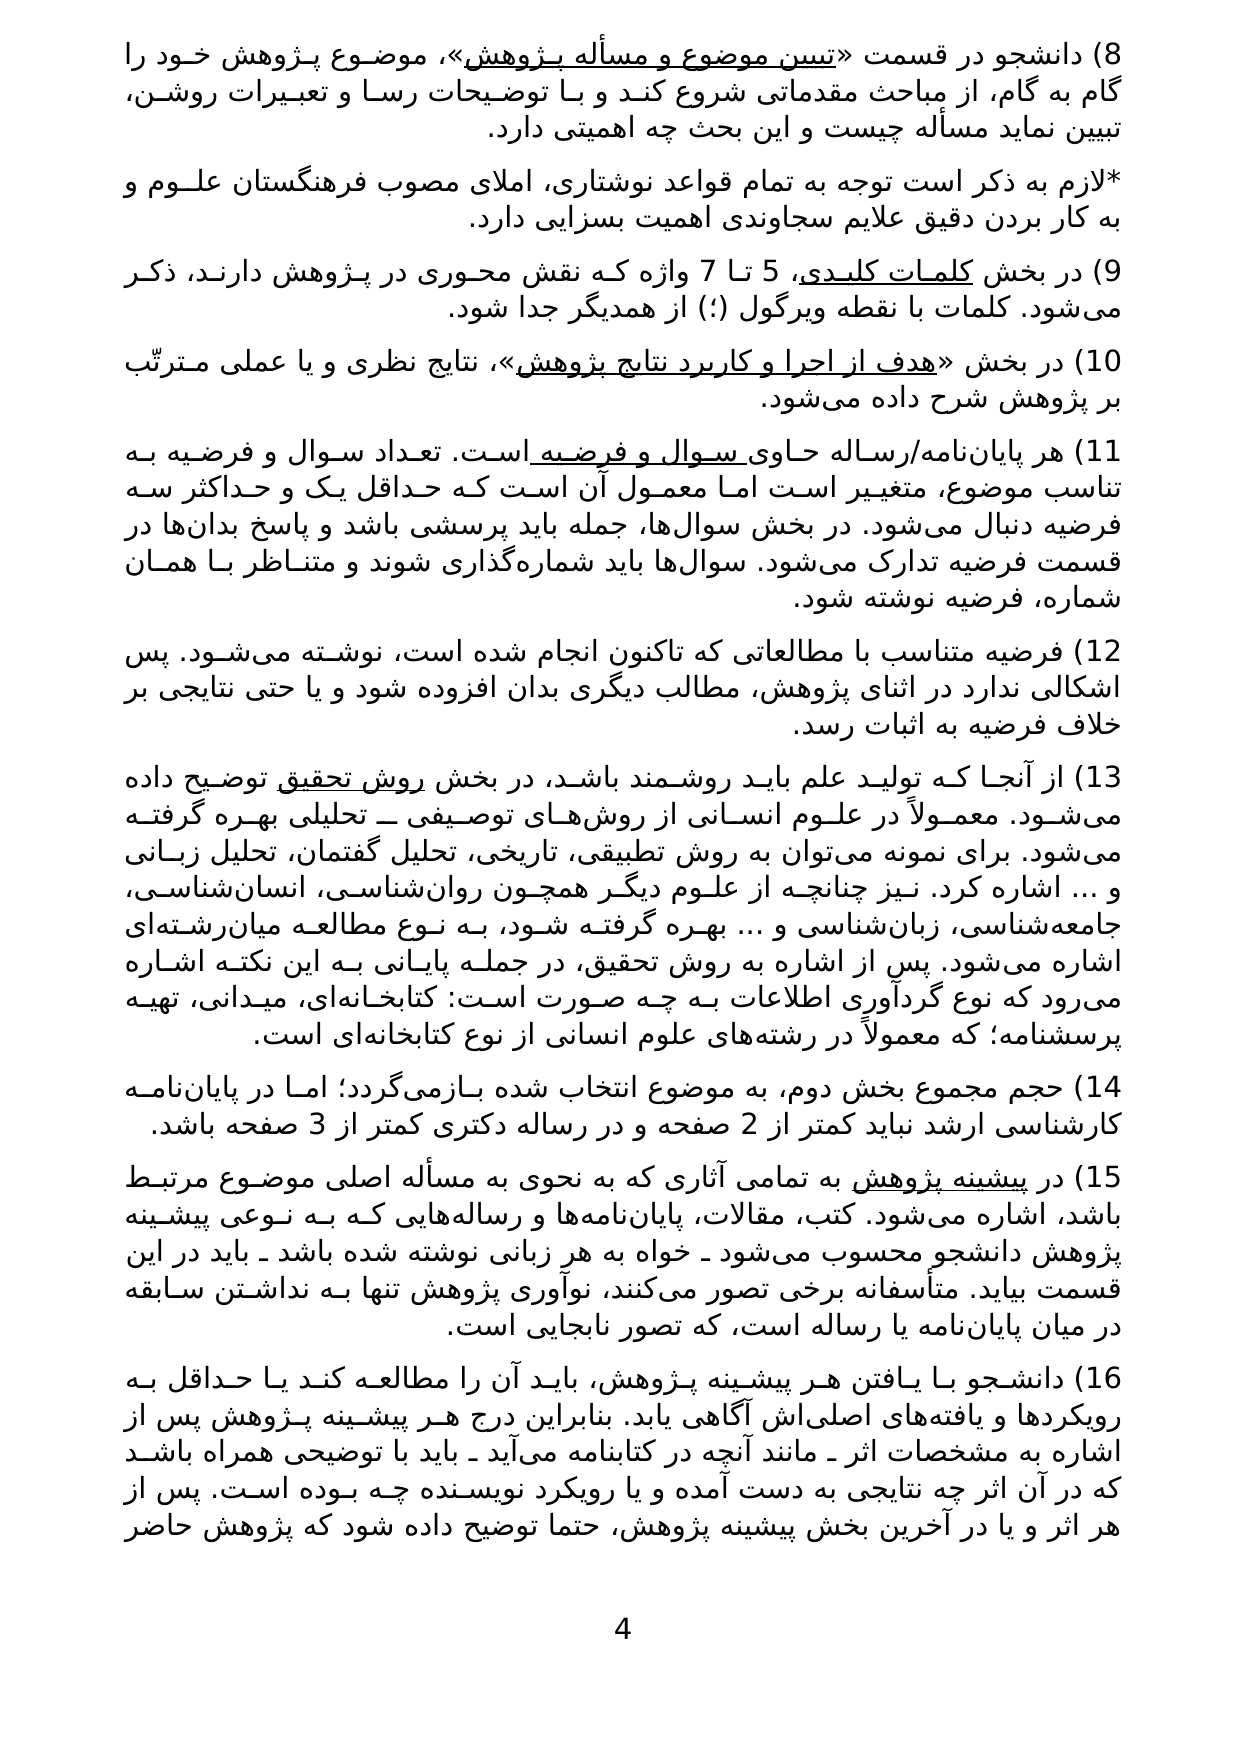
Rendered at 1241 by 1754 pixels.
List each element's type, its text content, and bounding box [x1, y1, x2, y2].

text 13) از آنجا که تولید علم باید روشمند باشد، در بخش روش تحقیق توضیح داده می‌شود. معمولاً در علوم انسانی از روش‌های توصیفی ـ تحلیلی بهره گرفته می‌شود. برای نمونه می‌توان به روش‌ تطبیقی، تاریخی، تحلیل گفتمان، تحلیل زبانی و ... اشاره کرد. نیز چنانچه از علوم دیگر همچون روان‌شناسی، انسان‌شناسی، جامعه‌شناسی، زبان‌شناسی و ... بهره گرفته شود، به نوع مطالعه میان‌رشته‌ای اشاره می‌شود. پس از اشاره به روش تحقیق، در جمله پایانی به این نکته اشاره می‌رود که نوع گردآوری اطلاعات به چه صورت است: کتابخانه‌ای، میدانی، تهیه پرسشنامه؛ که معمولاً در رشته‌های علوم انسانی از نوع کتابخانه‌ای است. [124, 761, 1122, 1051]
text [124, 1361, 1122, 1542]
text 12) فرضیه متناسب با مطالعاتی که تاکنون انجام شده است، نوشته می‌شود. پس اشکالی ندارد در اثنای پژوهش، مطالب دیگری بدان افزوده شود و یا حتی نتایجی بر خلاف فرضیه به اثبات رسد. [124, 634, 1122, 741]
text 8) دانشجو در قسمت «تبیین موضوع و مسأله پژوهش»، موضوع پژوهش خود را گام به گام، از مباحث مقدماتی شروع کند و با توضیحات رسا و تعبیرات روشن، تبیین نماید مسأله چیست و این بحث چه اهمیتی دارد. [124, 37, 1122, 145]
text 14) حجم مجموع بخش دوم، به موضوع انتخاب شده بازمی‌گردد؛ اما در پایان‌نامه کارشناسی ارشد نباید کمتر از 2 صفحه و در رساله دکتری کمتر از 3 صفحه باشد. [124, 1071, 1122, 1141]
text 15) در پیشینه پژوهش به تمامی آثاری که به نحوی به مسأله اصلی موضوع مرتبط باشد، اشاره می‌شود. کتب، مقالات، پایان‌نامه‌ها و رساله‌هایی که به نوعی پیشینه پژوهش دانشجو محسوب می‌شود ـ خواه به هر زبانی نوشته شده باشد ـ باید در این قسمت بیاید. متأسفانه برخی تصور می‌کنند، نوآوری پژوهش تنها به نداشتن سابقه در میان پایان‌نامه یا رساله است، که تصور نابجایی است. [124, 1161, 1122, 1342]
text 10) در بخش «هدف از اجرا و کاربرد نتایج پژوهش»، نتایج نظری و یا عملی مترتّب بر پژوهش شرح داده می‌شود. [124, 344, 1122, 415]
text 9) در بخش کلمات کلیدی، 5 تا 7 واژه که نقش محوری در پژوهش دارند، ذکر می‌شود. کلمات با نقطه ویرگول (؛) از همدیگر جدا شود. [124, 254, 1122, 325]
text *لازم به ذکر است توجه به تمام قواعد نوشتاری، املای مصوب فرهنگستان علوم و به کار بردن دقیق علایم سجاوندی اهمیت بسزایی دارد. [124, 164, 1122, 235]
text 11) هر پایان‌نامه/رساله حاوی سوال و فرضیه است. تعداد سوال و فرضیه به تناسب موضوع، متغییر است اما معمول آن است که حداقل یک و حداکثر سه فرضیه دنبال می‌شود. در بخش سوال‌ها، جمله باید پرسشی باشد و پاسخ بدان‌ها در قسمت فرضیه تدارک می‌شود. سوال‌ها باید شماره‌گذاری شوند و متناظر با همان شماره، فرضیه نوشته شود. [124, 434, 1122, 615]
